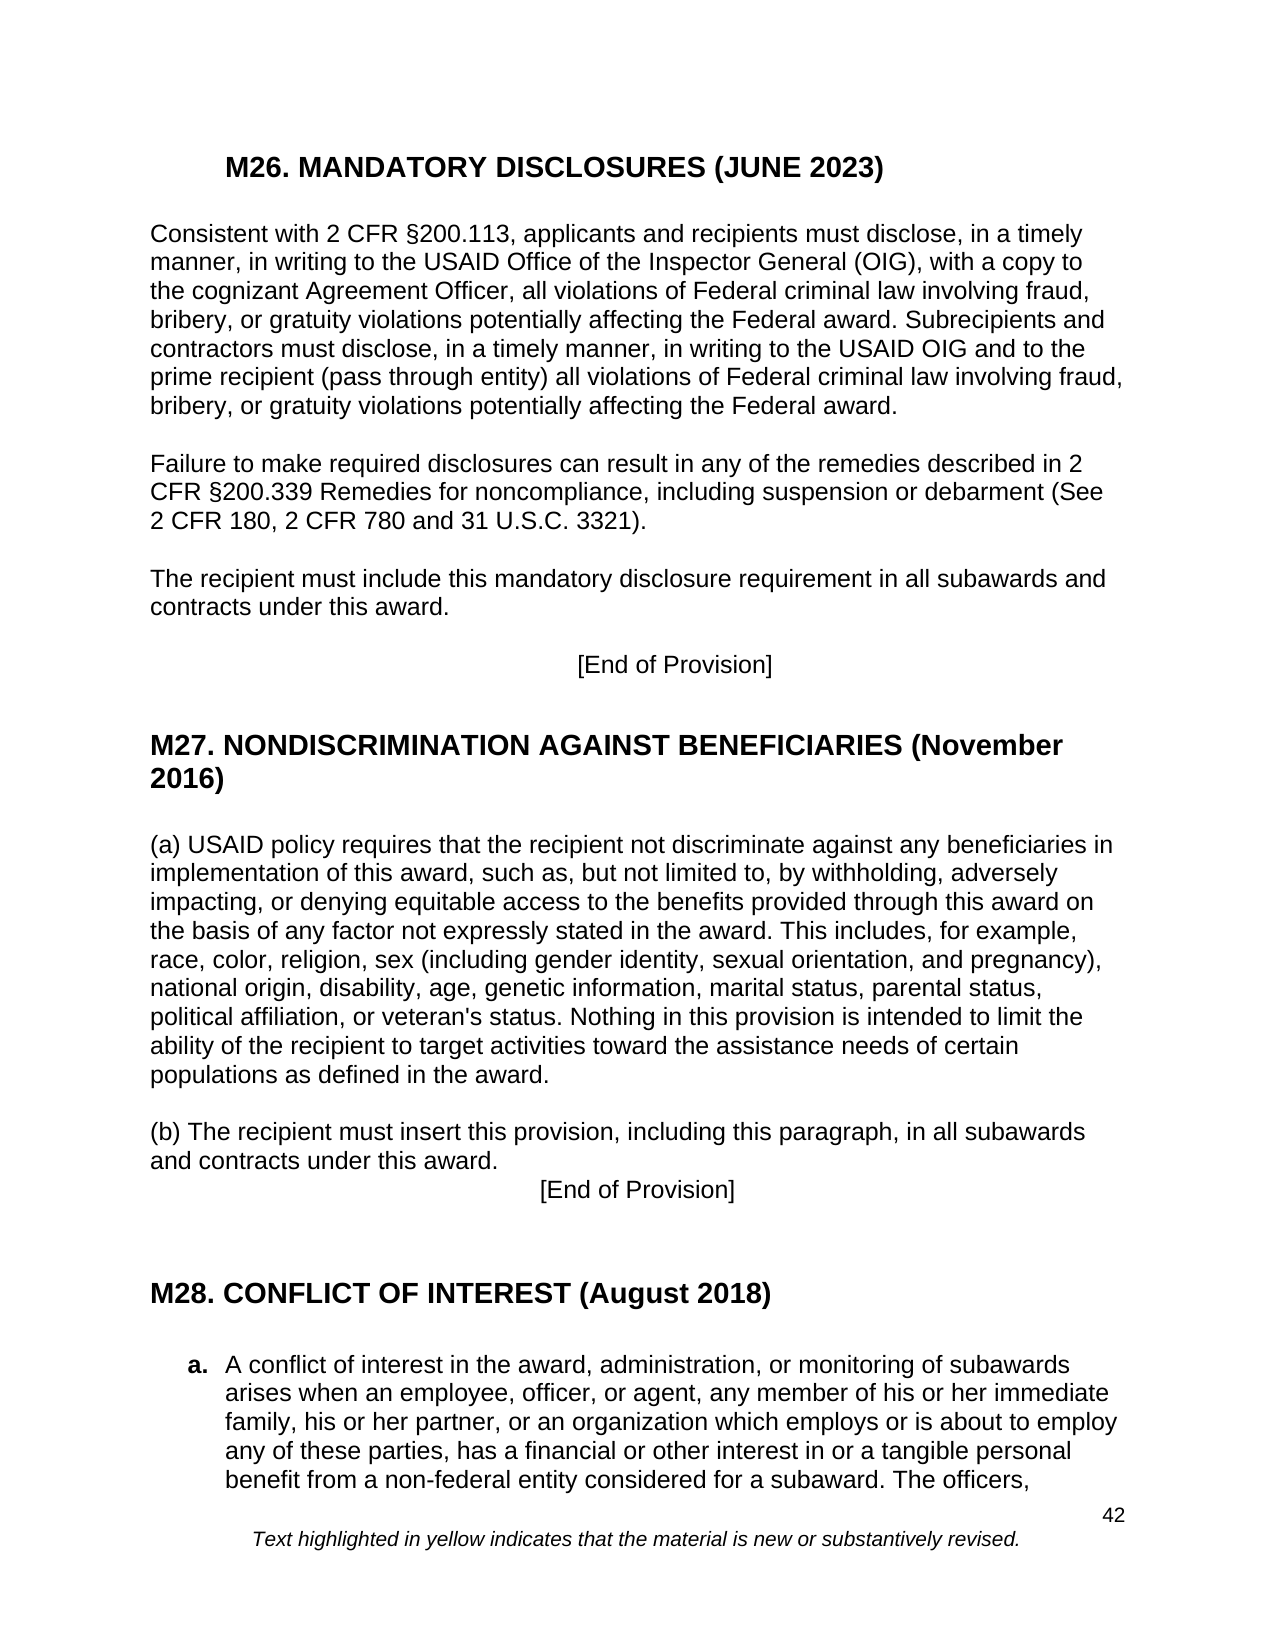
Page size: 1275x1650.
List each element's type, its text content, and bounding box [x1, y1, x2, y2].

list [187, 1349, 1125, 1493]
text Failure to make required disclosures can result in any of the remedies described in 2 CFR §200.339 Remedies for noncompliance, including suspension or debarment (See 2 CFR 180, 2 CFR 780 and 31 U.S.C. 3321). [150, 448, 1125, 535]
text The recipient must include this mandatory disclosure requirement in all subawards and contracts under this award. [150, 563, 1125, 621]
subtitle M26. MANDATORY DISCLOSURES (JUNE 2023) [225, 150, 1125, 183]
text (b) The recipient must insert this provision, including this paragraph, in all subawards and contracts under this award. [150, 1117, 1125, 1174]
text Consistent with 2 CFR §200.113, applicants and recipients must disclose, in a timely manner, in writing to the USAID Office of the Inspector General (OIG), with a copy to the cognizant Agreement Officer, all violations of Federal criminal law involving fraud, bribery, or gratuity violations potentially affecting the Federal award. Subrecipients and contractors must disclose, in a timely manner, in writing to the USAID OIG and to the prime recipient (pass through entity) all violations of Federal criminal law involving fraud, bribery, or gratuity violations potentially affecting the Federal award. [150, 218, 1125, 420]
subtitle M28. CONFLICT OF INTEREST (August 2018) [150, 1276, 1125, 1310]
text [End of Provision] [150, 1174, 1125, 1203]
text (a) USAID policy requires that the recipient not discriminate against any beneficiaries in implementation of this award, such as, but not limited to, by withholding, adversely impacting, or denying equitable access to the benefits provided through this award on the basis of any factor not expressly stated in the award. This includes, for example, race, color, religion, sex (including gender identity, sexual orientation, and pregnancy), national origin, disability, age, genetic information, marital status, parental status, political affiliation, or veteran's status. Nothing in this provision is intended to limit the ability of the recipient to target activities toward the assistance needs of certain populations as defined in the award. [150, 829, 1125, 1088]
subtitle M27. NONDISCRIMINATION AGAINST BENEFICIARIES (November 2016) [150, 727, 1125, 794]
text [End of Provision] [150, 650, 1125, 678]
